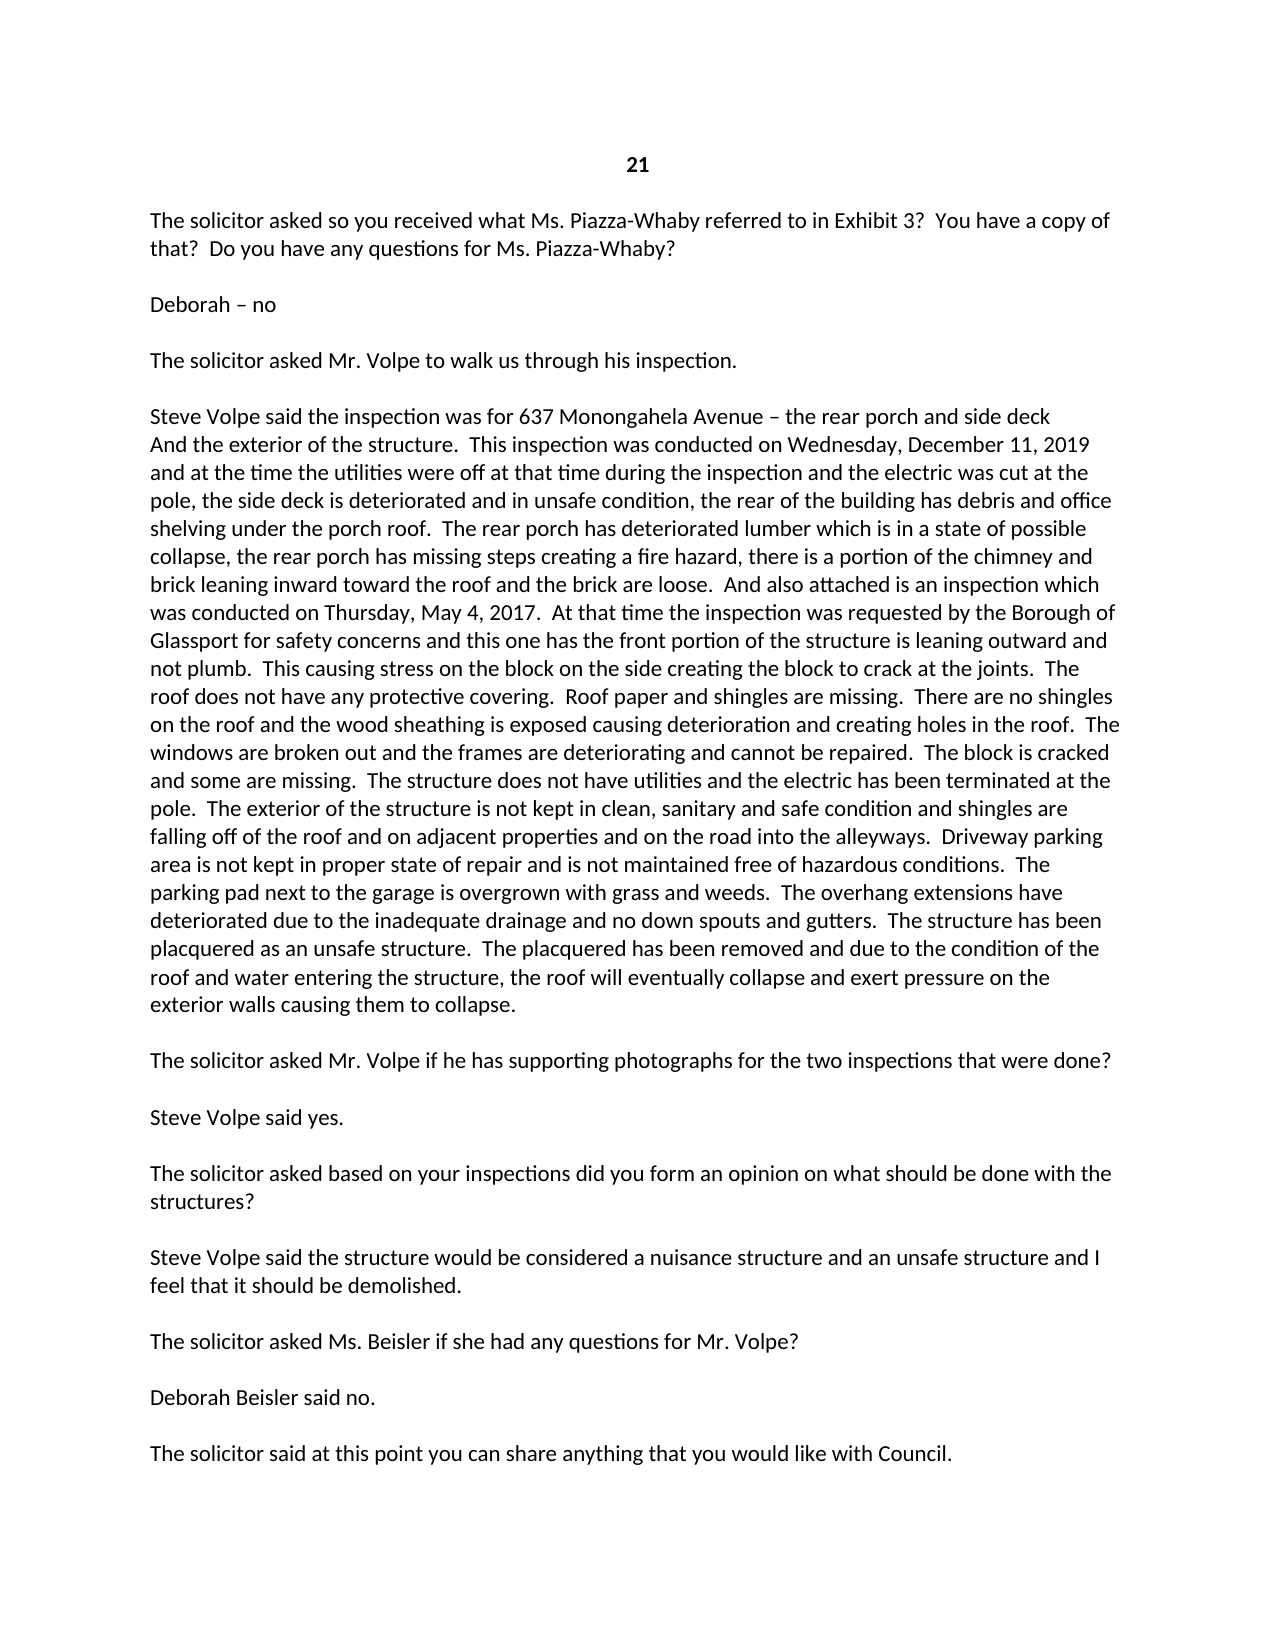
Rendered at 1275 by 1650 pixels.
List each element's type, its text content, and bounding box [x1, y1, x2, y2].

text And the exterior of the structure. This inspection was conducted on Wednesday, December 11, 2019 and at the time the utilities were off at that time during the inspection and the electric was cut at the pole, the side deck is deteriorated and in unsafe condition, the rear of the building has debris and office shelving under the porch roof. The rear porch has deteriorated lumber which is in a state of possible collapse, the rear porch has missing steps creating a fire hazard, there is a portion of the chimney and brick leaning inward toward the roof and the brick are loose. And also attached is an inspection which was conducted on Thursday, May 4, 2017. At that time the inspection was requested by the Borough of Glassport for safety concerns and this one has the front portion of the structure is leaning outward and not plumb. This causing stress on the block on the side creating the block to crack at the joints. The roof does not have any protective covering. Roof paper and shingles are missing. There are no shingles on the roof and the wood sheathing is exposed causing deterioration and creating holes in the roof. The windows are broken out and the frames are deteriorating and cannot be repaired. The block is cracked and some are missing. The structure does not have utilities and the electric has been terminated at the pole. The exterior of the structure is not kept in clean, sanitary and safe condition and shingles are falling off of the roof and on adjacent properties and on the road into the alleyways. Driveway parking area is not kept in proper state of repair and is not maintained free of hazardous conditions. The parking pad next to the garage is overgrown with grass and weeds. The overhang extensions have deteriorated due to the inadequate drainage and no down spouts and gutters. The structure has been placquered as an unsafe structure. The placquered has been removed and due to the condition of the roof and water entering the structure, the roof will eventually collapse and exert pressure on the exterior walls causing them to collapse. [150, 430, 1125, 1019]
text Steve Volpe said the inspection was for 637 Monongahela Avenue – the rear porch and side deck [150, 402, 1125, 430]
text Deborah – no [150, 290, 1125, 318]
text 21 [150, 150, 1125, 178]
text Steve Volpe said the structure would be considered a nuisance structure and an unsafe structure and I feel that it should be demolished. [150, 1243, 1125, 1299]
text The solicitor said at this point you can share anything that you would like with Council. [150, 1439, 1125, 1467]
text Steve Volpe said yes. [150, 1103, 1125, 1131]
text The solicitor asked Mr. Volpe to walk us through his inspection. [150, 346, 1125, 374]
text The solicitor asked Ms. Beisler if she had any questions for Mr. Volpe? [150, 1327, 1125, 1355]
text The solicitor asked so you received what Ms. Piazza-Whaby referred to in Exhibit 3? You have a copy of that? Do you have any questions for Ms. Piazza-Whaby? [150, 206, 1125, 262]
text The solicitor asked Mr. Volpe if he has supporting photographs for the two inspections that were done? [150, 1047, 1125, 1075]
text The solicitor asked based on your inspections did you form an opinion on what should be done with the structures? [150, 1159, 1125, 1215]
text Deborah Beisler said no. [150, 1383, 1125, 1411]
